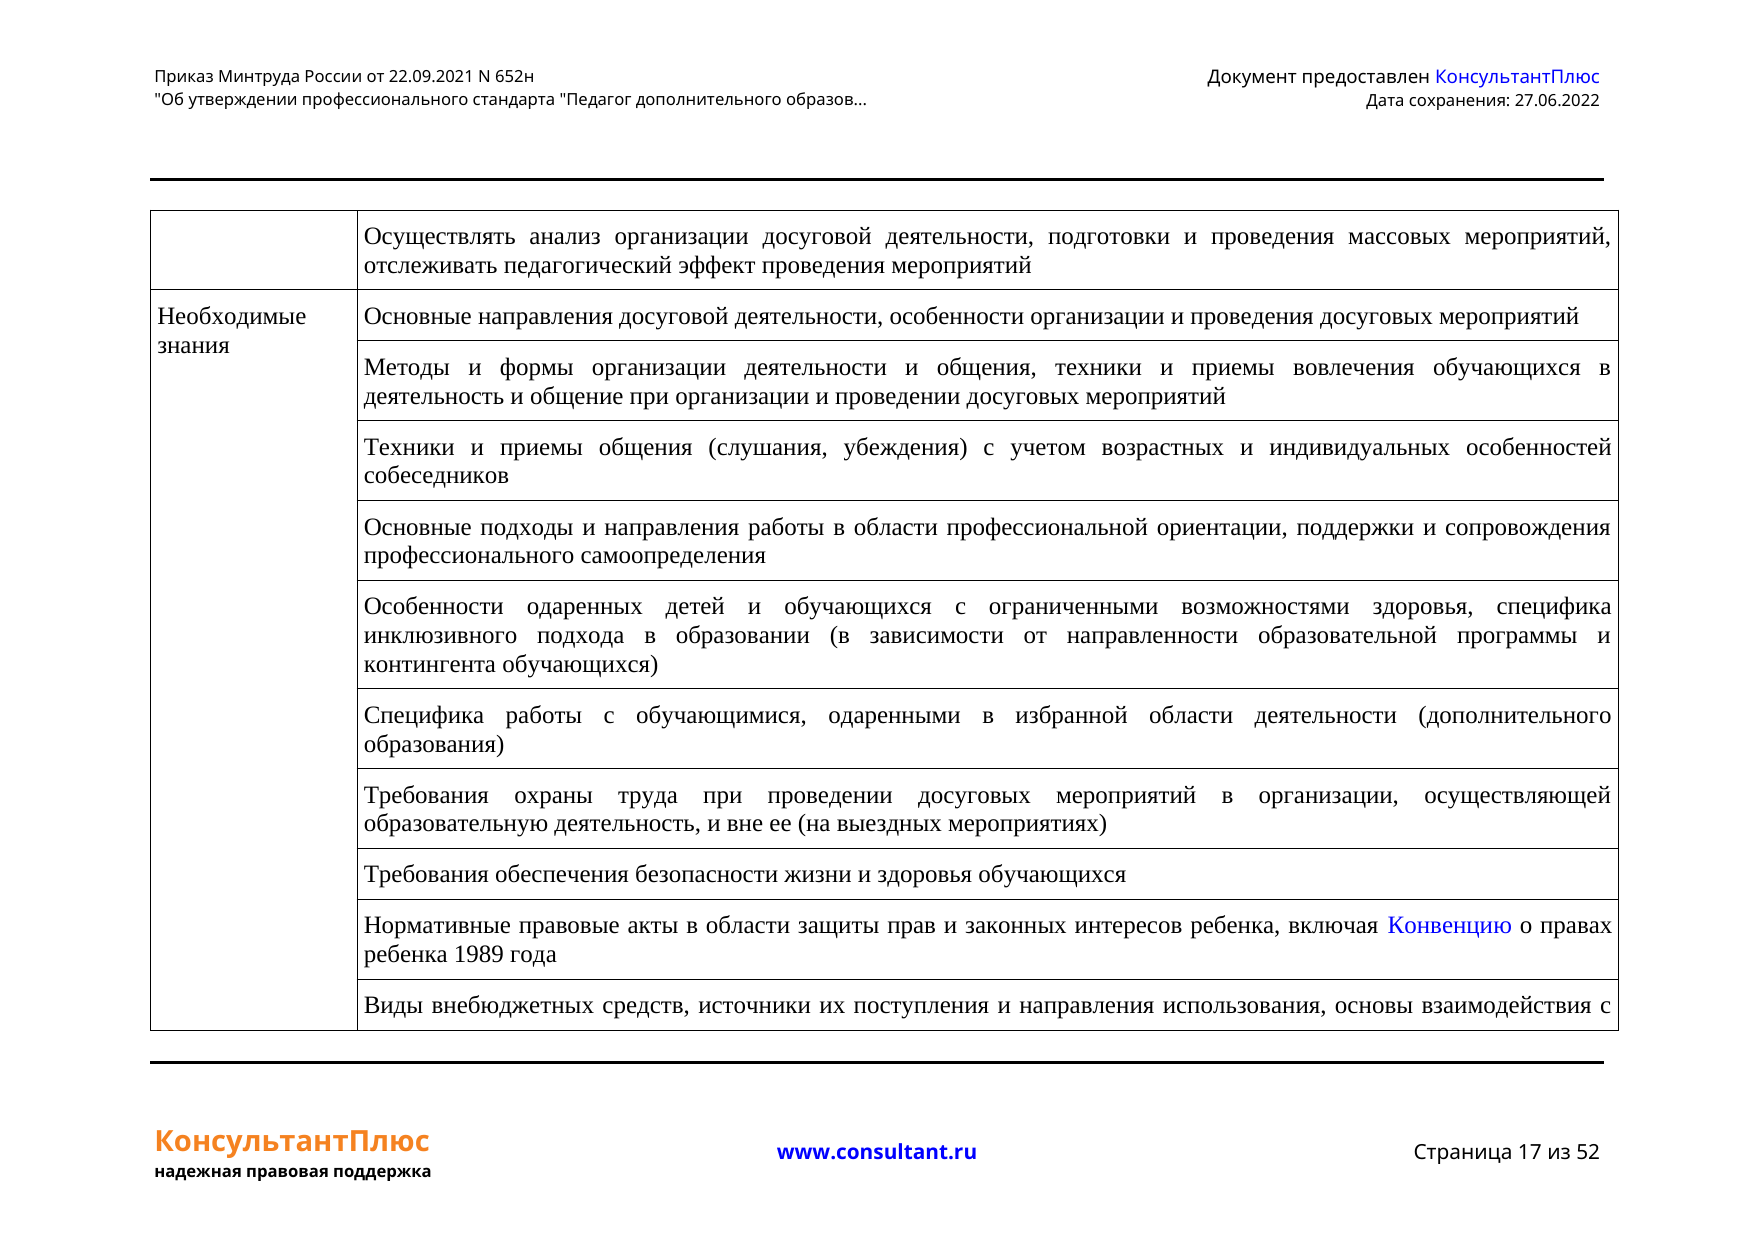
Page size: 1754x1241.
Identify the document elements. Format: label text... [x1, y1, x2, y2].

table_cell Осуществлять анализ организации досуговой деятельности, подготовки и проведения массовых мероприятий, отслеживать педагогический эффект проведения мероприятий [358, 211, 1618, 289]
table_cell Специфика работы с обучающимися, одаренными в избранной области деятельности (дополнительного образования) [358, 689, 1618, 768]
table_cell Техники и приемы общения (слушания, убеждения) с учетом возрастных и индивидуальных особенностей собеседников [358, 421, 1618, 500]
table_cell Требования обеспечения безопасности жизни и здоровья обучающихся [358, 849, 1618, 899]
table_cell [358, 980, 1618, 1030]
table_cell Методы и формы организации деятельности и общения, техники и приемы вовлечения обучающихся в деятельность и общение при организации и проведении досуговых мероприятий [358, 341, 1618, 420]
table_cell Основные направления досуговой деятельности, особенности организации и проведения досуговых мероприятий [358, 290, 1618, 340]
table_cell Требования охраны труда при проведении досуговых мероприятий в организации, осуществляющей образовательную деятельность, и вне ее (на выездных мероприятиях) [358, 769, 1618, 848]
table_cell Основные подходы и направления работы в области профессиональной ориентации, поддержки и сопровождения профессионального самоопределения [358, 501, 1618, 580]
table_cell Нормативные правовые акты в области защиты прав и законных интересов ребенка, включая Конвенцию о правах ребенка 1989 года [358, 900, 1618, 979]
table_cell Особенности одаренных детей и обучающихся с ограниченными возможностями здоровья, специфика инклюзивного подхода в образовании (в зависимости от направленности образовательной программы и контингента обучающихся) [358, 581, 1618, 688]
table_cell Необходимые знания [151, 290, 357, 1030]
